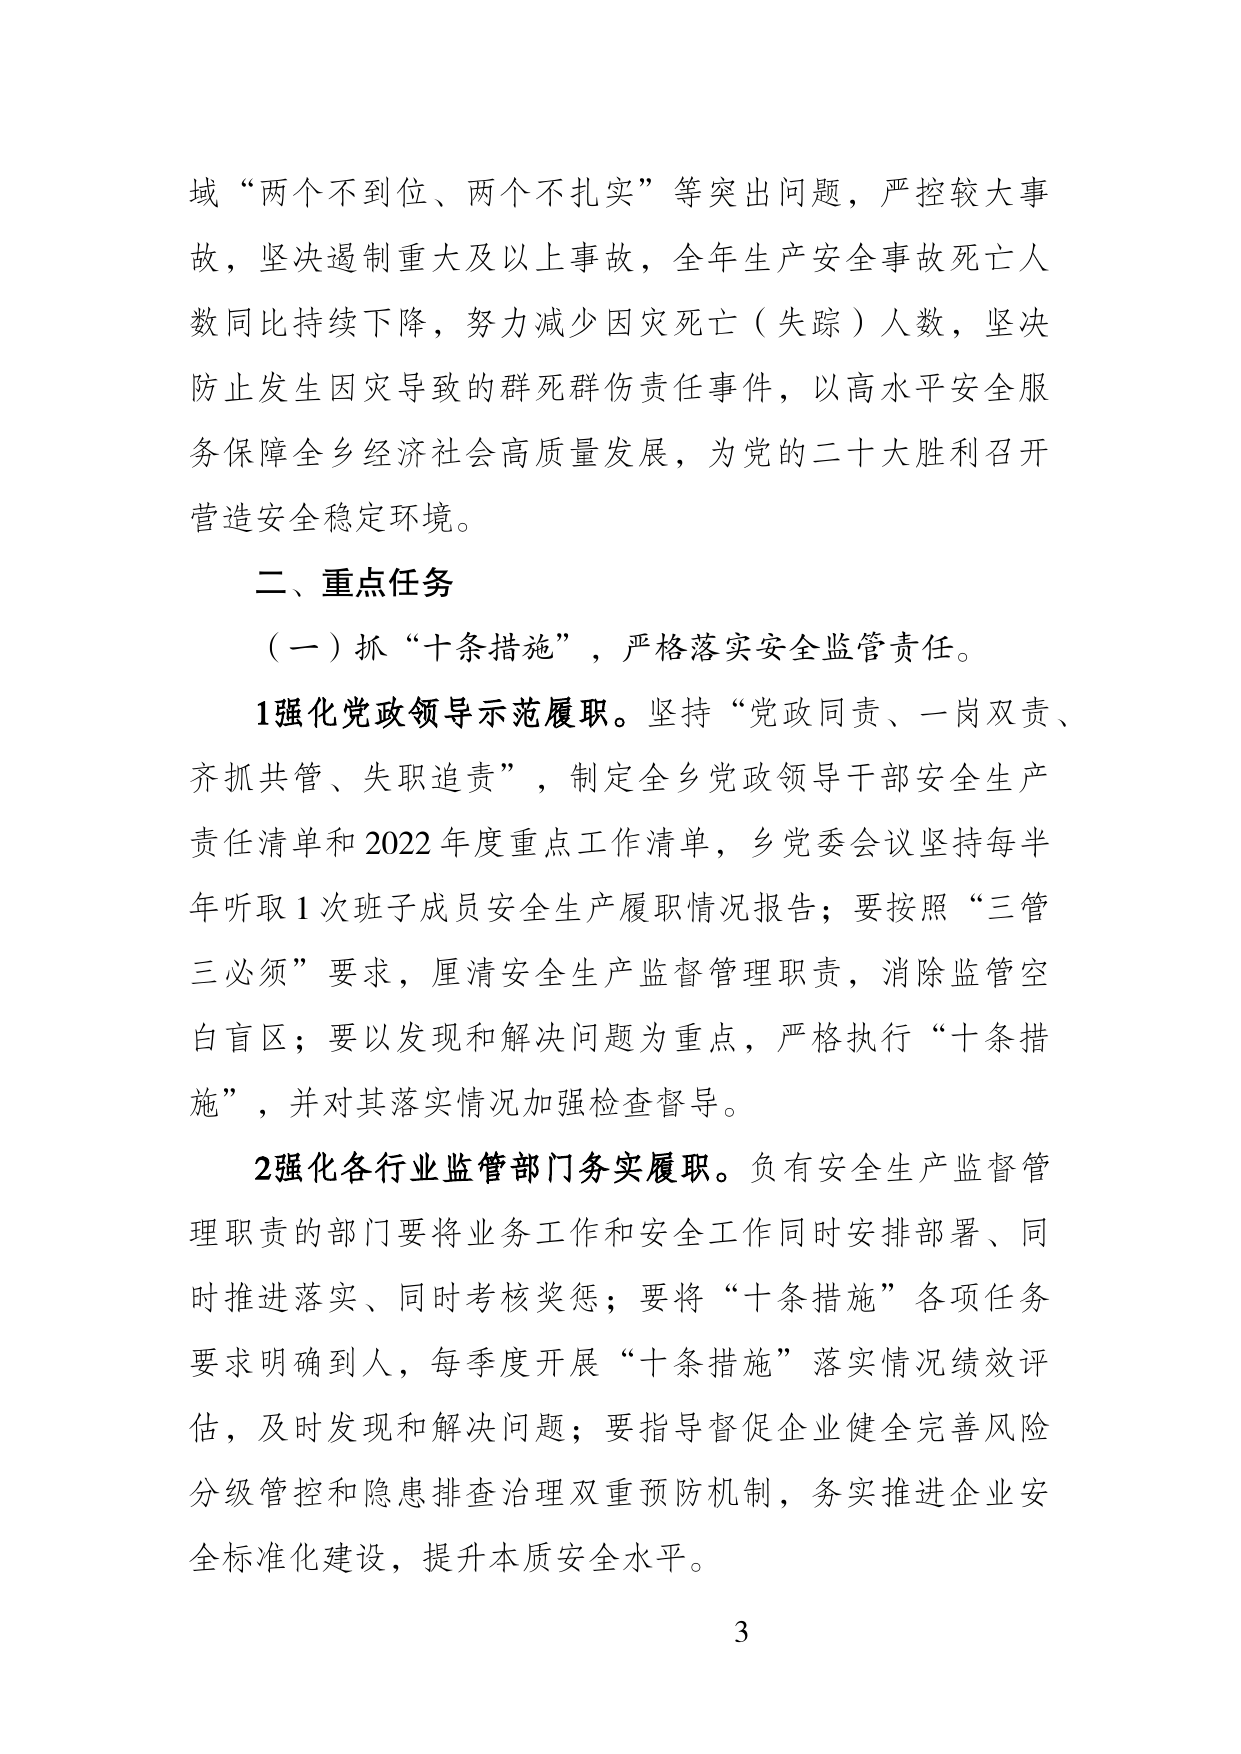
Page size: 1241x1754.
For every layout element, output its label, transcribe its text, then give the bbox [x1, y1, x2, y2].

text 2.强化各行业监管部门务实履职。负有安全生产监督管理职责的部门要将业务工作和安全工作同时安排部署、同时推进落实、同时考核奖惩；要将“十条措施”各项任务要求明确到人，每季度开展“十条措施”落实情况绩效评估，及时发现和解决问题；要指导督促企业健全完善风险分级管控和隐患排查治理双重预防机制，务实推进企业安全标准化建设，提升本质安全水平。 [187, 1137, 1053, 1592]
text （一）抓“十条措施”，严格落实安全监管责任。 [187, 617, 1053, 682]
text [187, 162, 1053, 552]
text 1.强化党政领导示范履职。坚持“党政同责、一岗双责、齐抓共管、失职追责”，制定全乡党政领导干部安全生产责任清单和2022年度重点工作清单，乡党委会议坚持每半年听取1次班子成员安全生产履职情况报告；要按照“三管三必须”要求，厘清安全生产监督管理职责，消除监管空白盲区；要以发现和解决问题为重点，严格执行“十条措施”，并对其落实情况加强检查督导。 [187, 682, 1053, 1137]
text 二、重点任务 [187, 552, 1053, 617]
